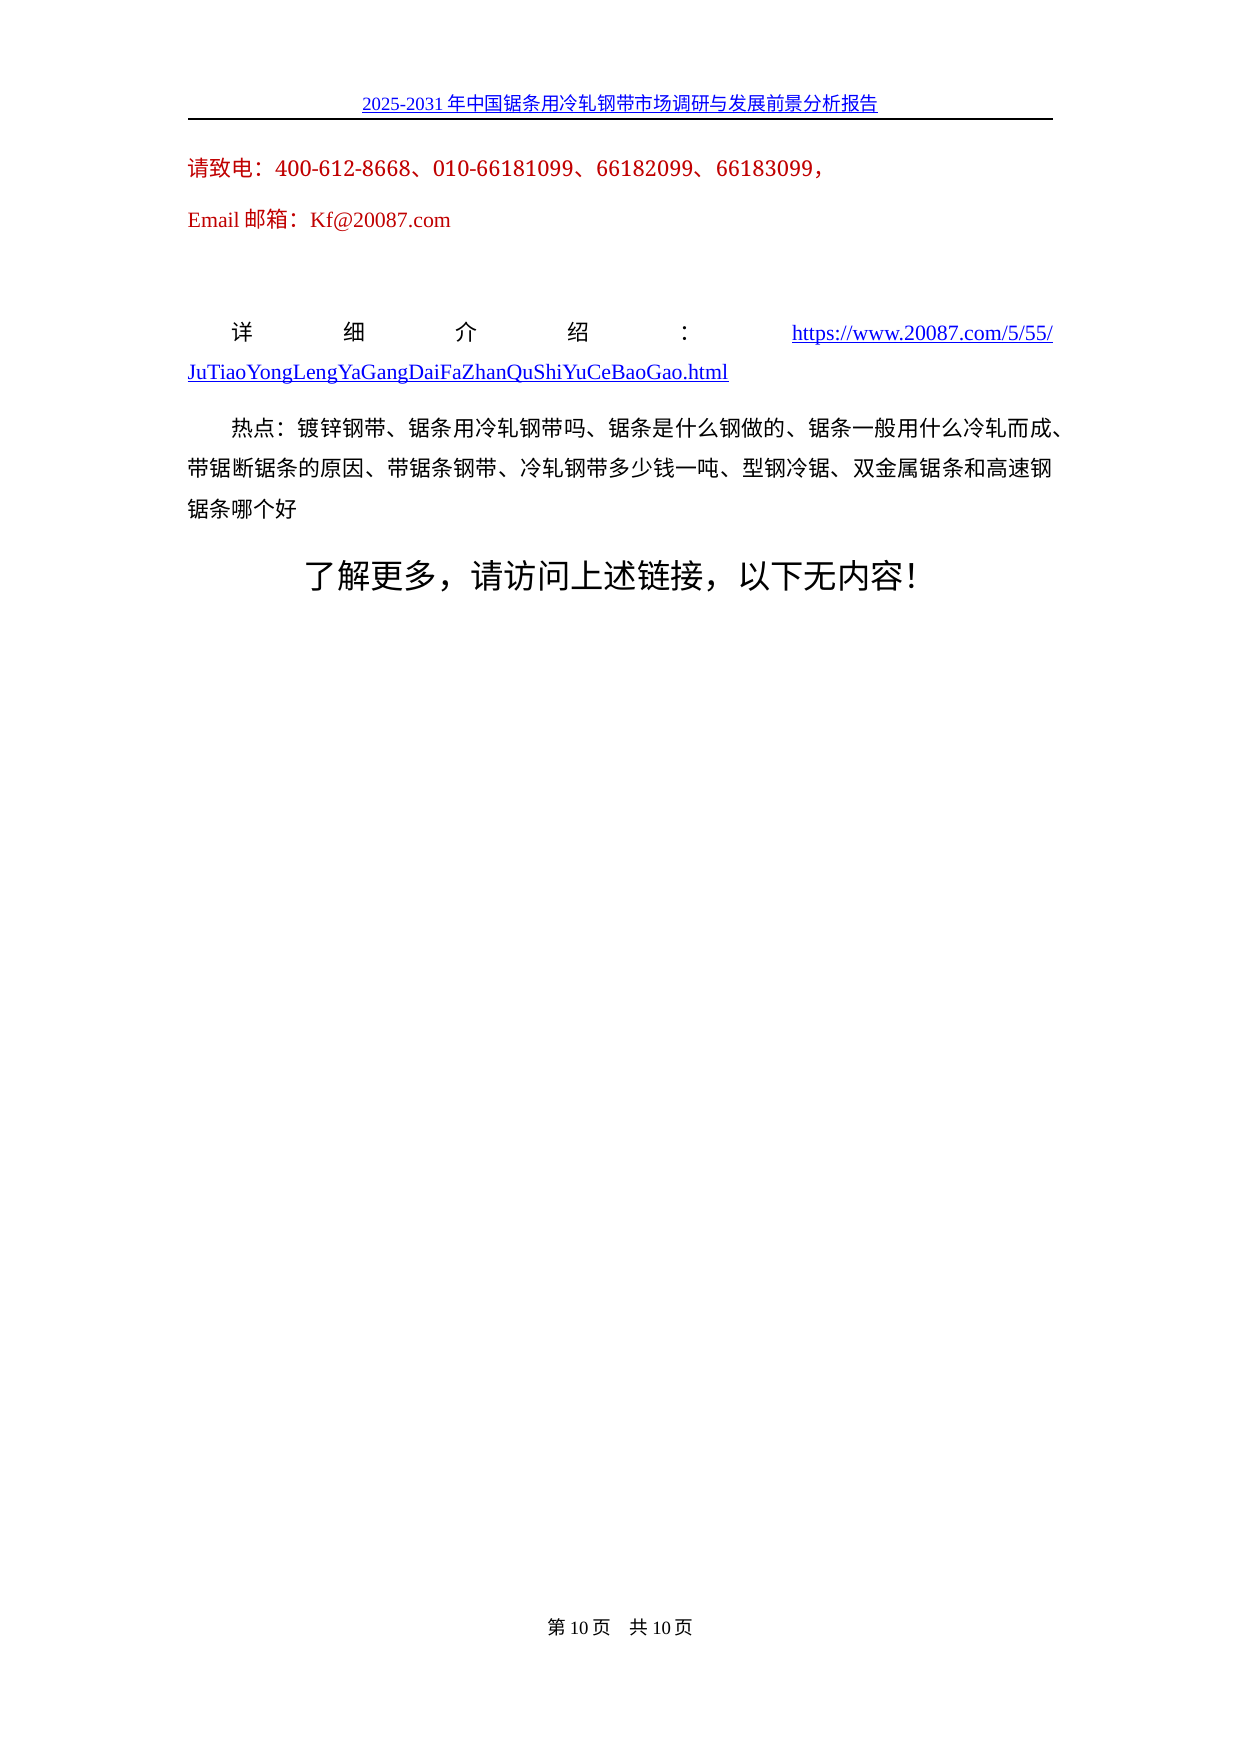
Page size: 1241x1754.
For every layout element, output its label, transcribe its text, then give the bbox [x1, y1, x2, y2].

text 热点：镀锌钢带、锯条用冷轧钢带吗、锯条是什么钢做的、锯条一般用什么冷轧而成、带锯断锯条的原因、带锯条钢带、冷轧钢带多少钱一吨、型钢冷锯、双金属锯条和高速钢锯条哪个好 [187, 410, 1053, 524]
title 了解更多，请访问上述链接，以下无内容！ [187, 542, 1053, 607]
text 请致电：400-612-8668、010-66181099、66182099、66183099， [187, 150, 1053, 183]
text 详细介绍：https://www.20087.com/5/55/JuTiaoYongLengYaGangDaiFaZhanQuShiYuCeBaoGao.html [187, 315, 1053, 388]
text Email邮箱：Kf@20087.com [187, 202, 1053, 234]
